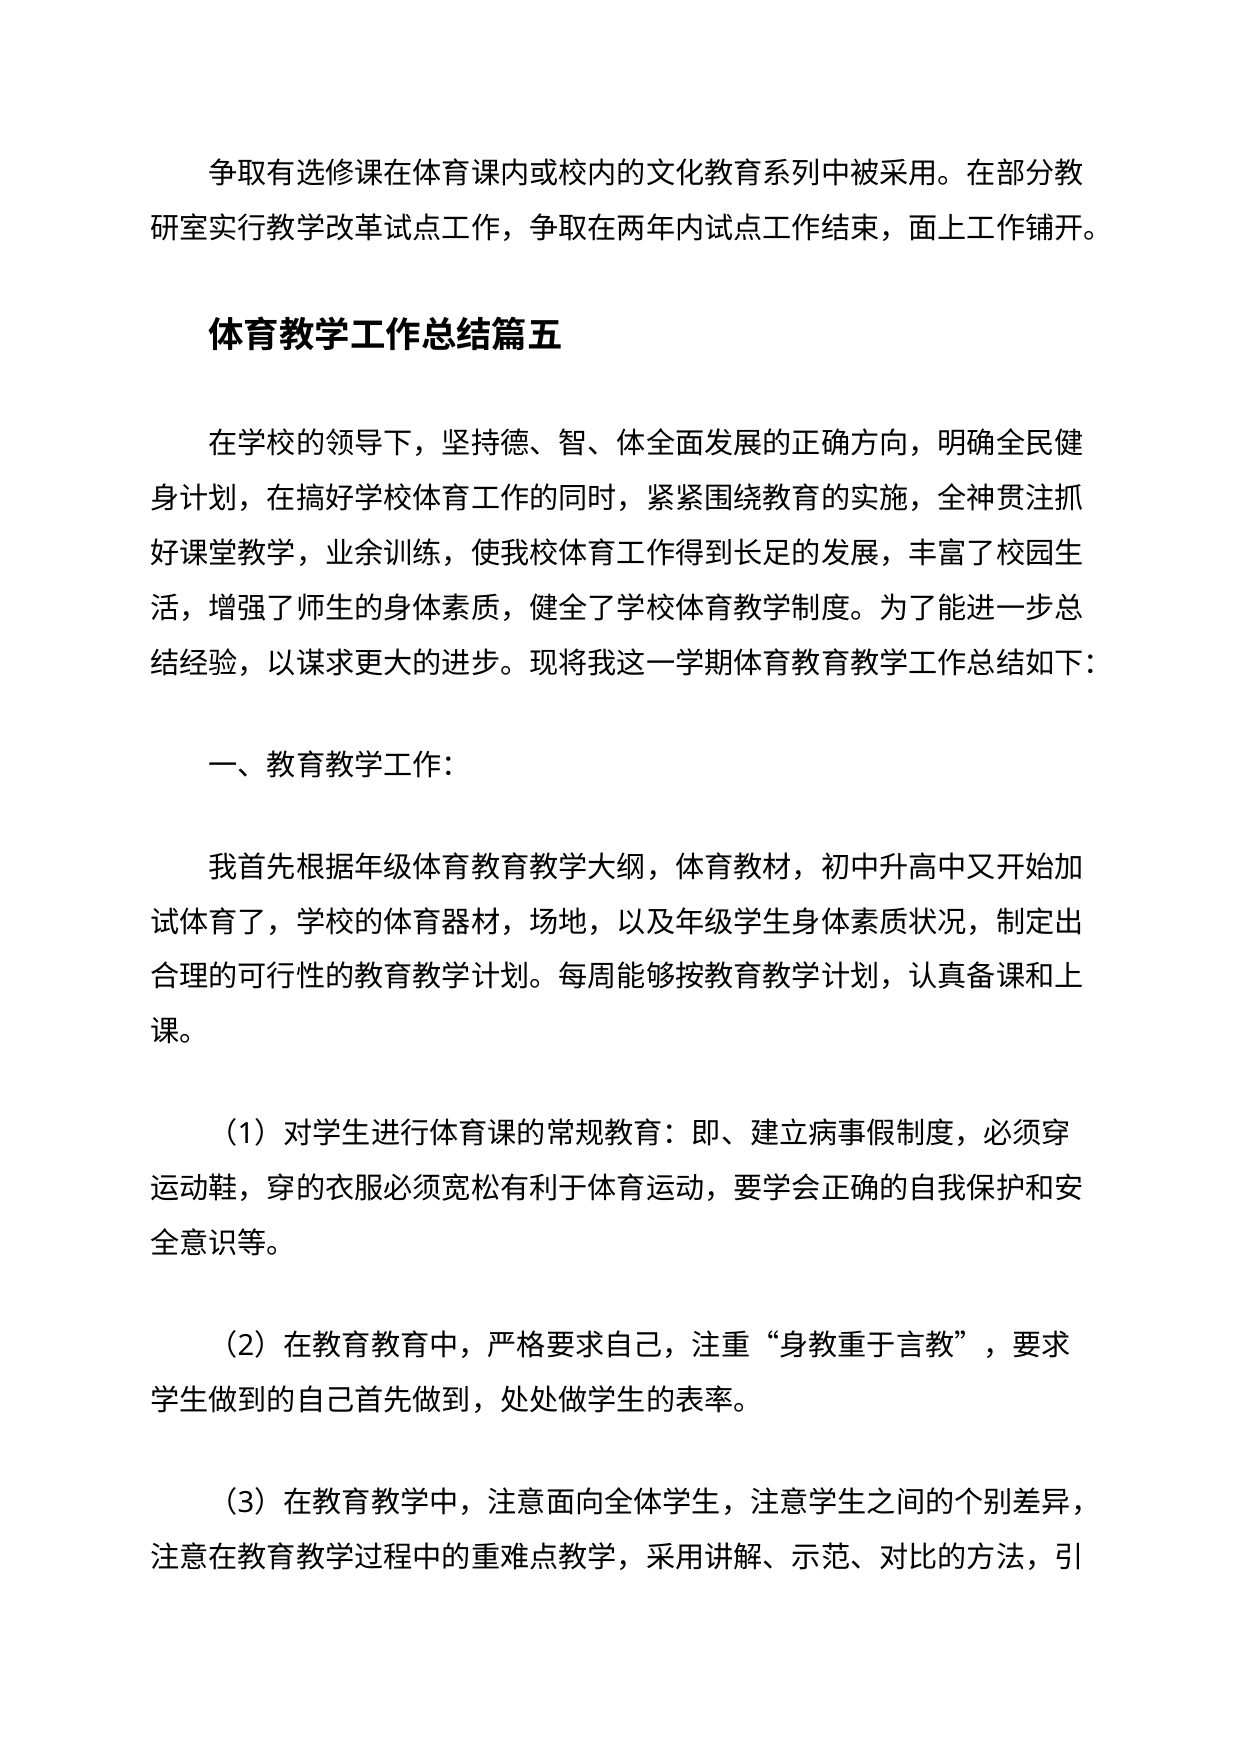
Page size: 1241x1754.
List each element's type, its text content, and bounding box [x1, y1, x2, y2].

text 我首先根据年级体育教育教学大纲，体育教材，初中升高中又开始加试体育了，学校的体育器材，场地，以及年级学生身体素质状况，制定出合理的可行性的教育教学计划。每周能够按教育教学计划，认真备课和上课。 [150, 843, 1090, 1050]
text （2）在教育教育中，严格要求自己，注重“身教重于言教”，要求学生做到的自己首先做到，处处做学生的表率。 [150, 1321, 1090, 1419]
text 在学校的领导下，坚持德、智、体全面发展的正确方向，明确全民健身计划，在搞好学校体育工作的同时，紧紧围绕教育的实施，全神贯注抓好课堂教学，业余训练，使我校体育工作得到长足的发展，丰富了校园生活，增强了师生的身体素质，健全了学校体育教学制度。为了能进一步总结经验，以谋求更大的进步。现将我这一学期体育教育教学工作总结如下： [150, 420, 1090, 682]
text 体育教学工作总结篇五 [150, 307, 1090, 358]
text 一、教育教学工作： [150, 741, 1090, 784]
text （1）对学生进行体育课的常规教育：即、建立病事假制度，必须穿运动鞋，穿的衣服必须宽松有利于体育运动，要学会正确的自我保护和安全意识等。 [150, 1110, 1090, 1262]
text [150, 1478, 1090, 1575]
text 争取有选修课在体育课内或校内的文化教育系列中被采用。在部分教研室实行教学改革试点工作，争取在两年内试点工作结束，面上工作铺开。 [150, 150, 1090, 247]
